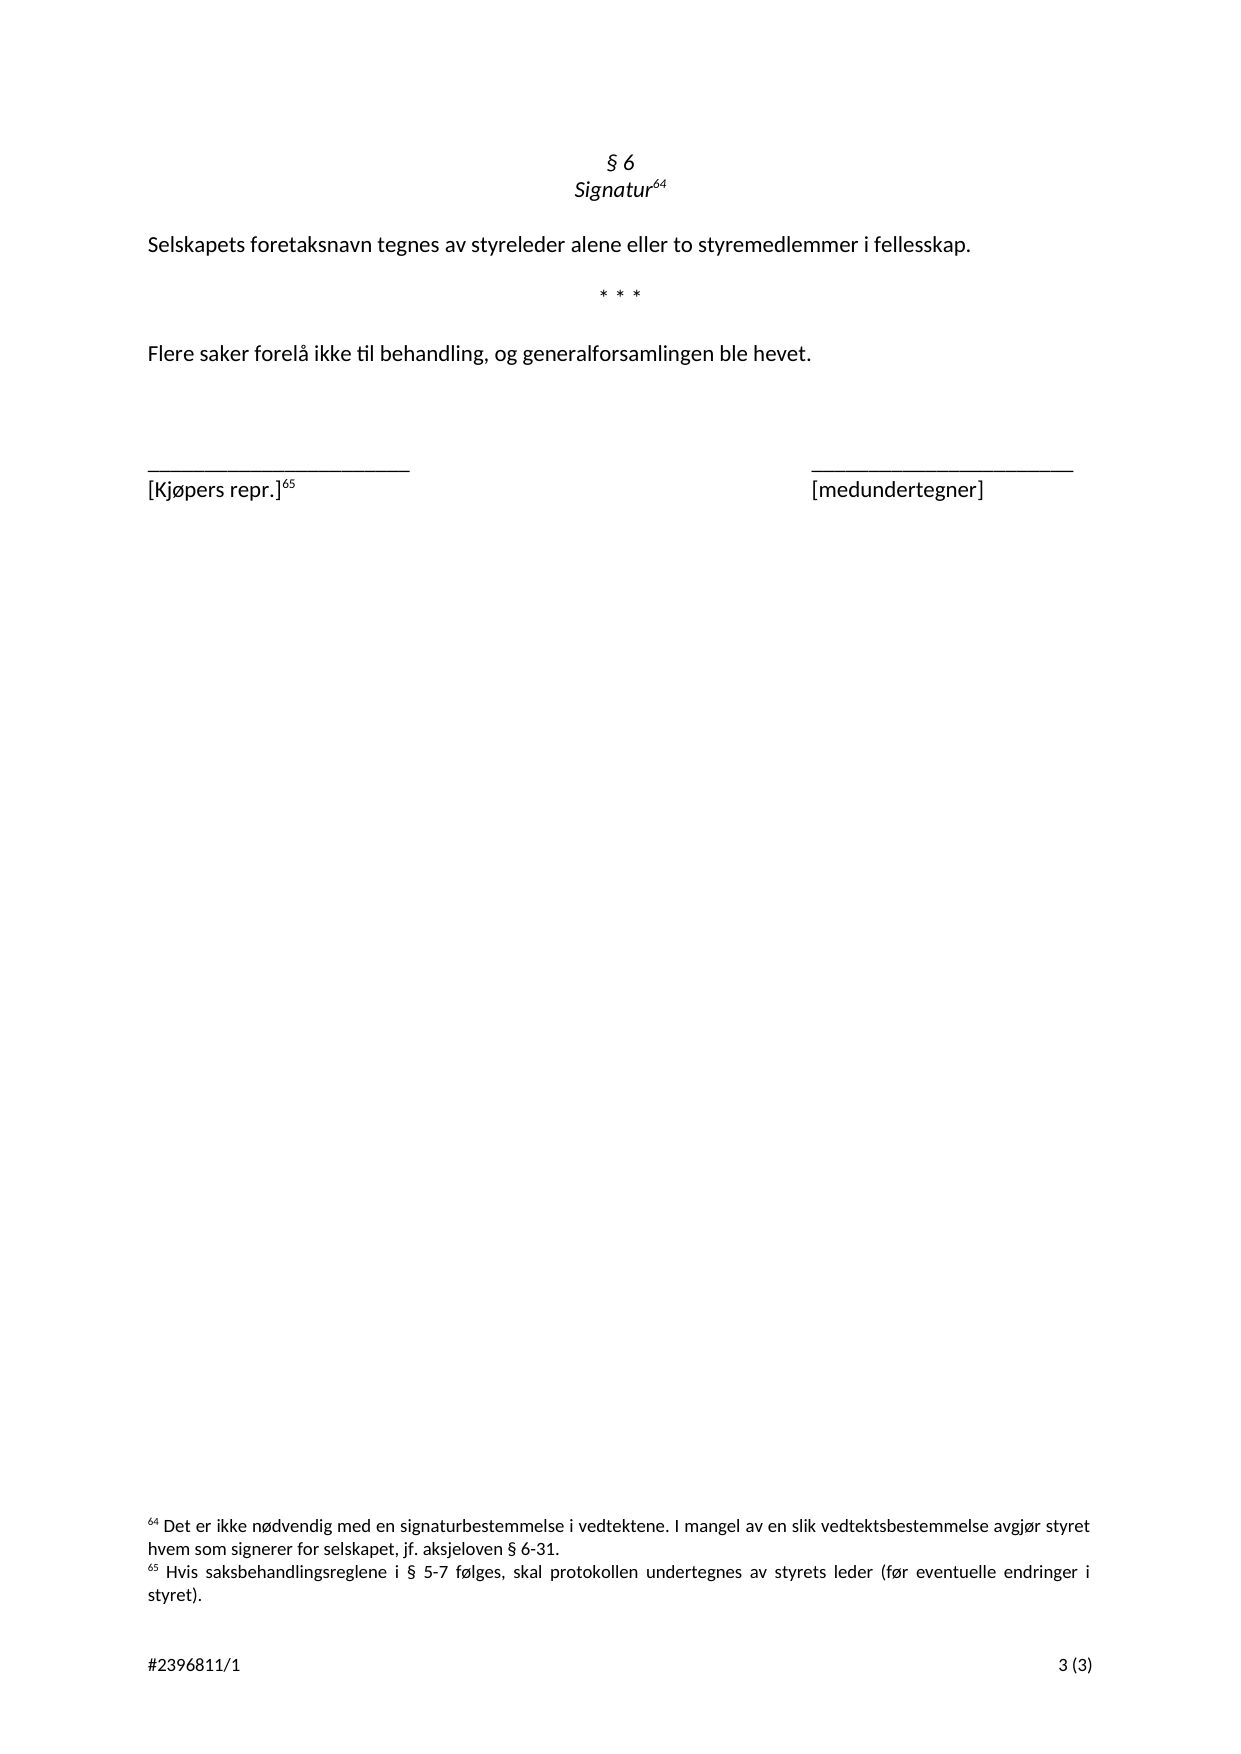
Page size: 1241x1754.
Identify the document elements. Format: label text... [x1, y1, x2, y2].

text Flere saker forelå ikke til behandling, og generalforsamlingen ble hevet. [148, 339, 1093, 367]
text [Kjøpers repr.] [medundertegner] [148, 476, 1093, 503]
text Selskapets foretaksnavn tegnes av styreleder alene eller to styremedlemmer i fellesskap. [148, 230, 1093, 258]
text _______________________ _______________________ [148, 447, 1093, 476]
text * * * [148, 284, 1093, 312]
text § 6 [148, 148, 1093, 176]
text Signatur [148, 176, 1093, 204]
